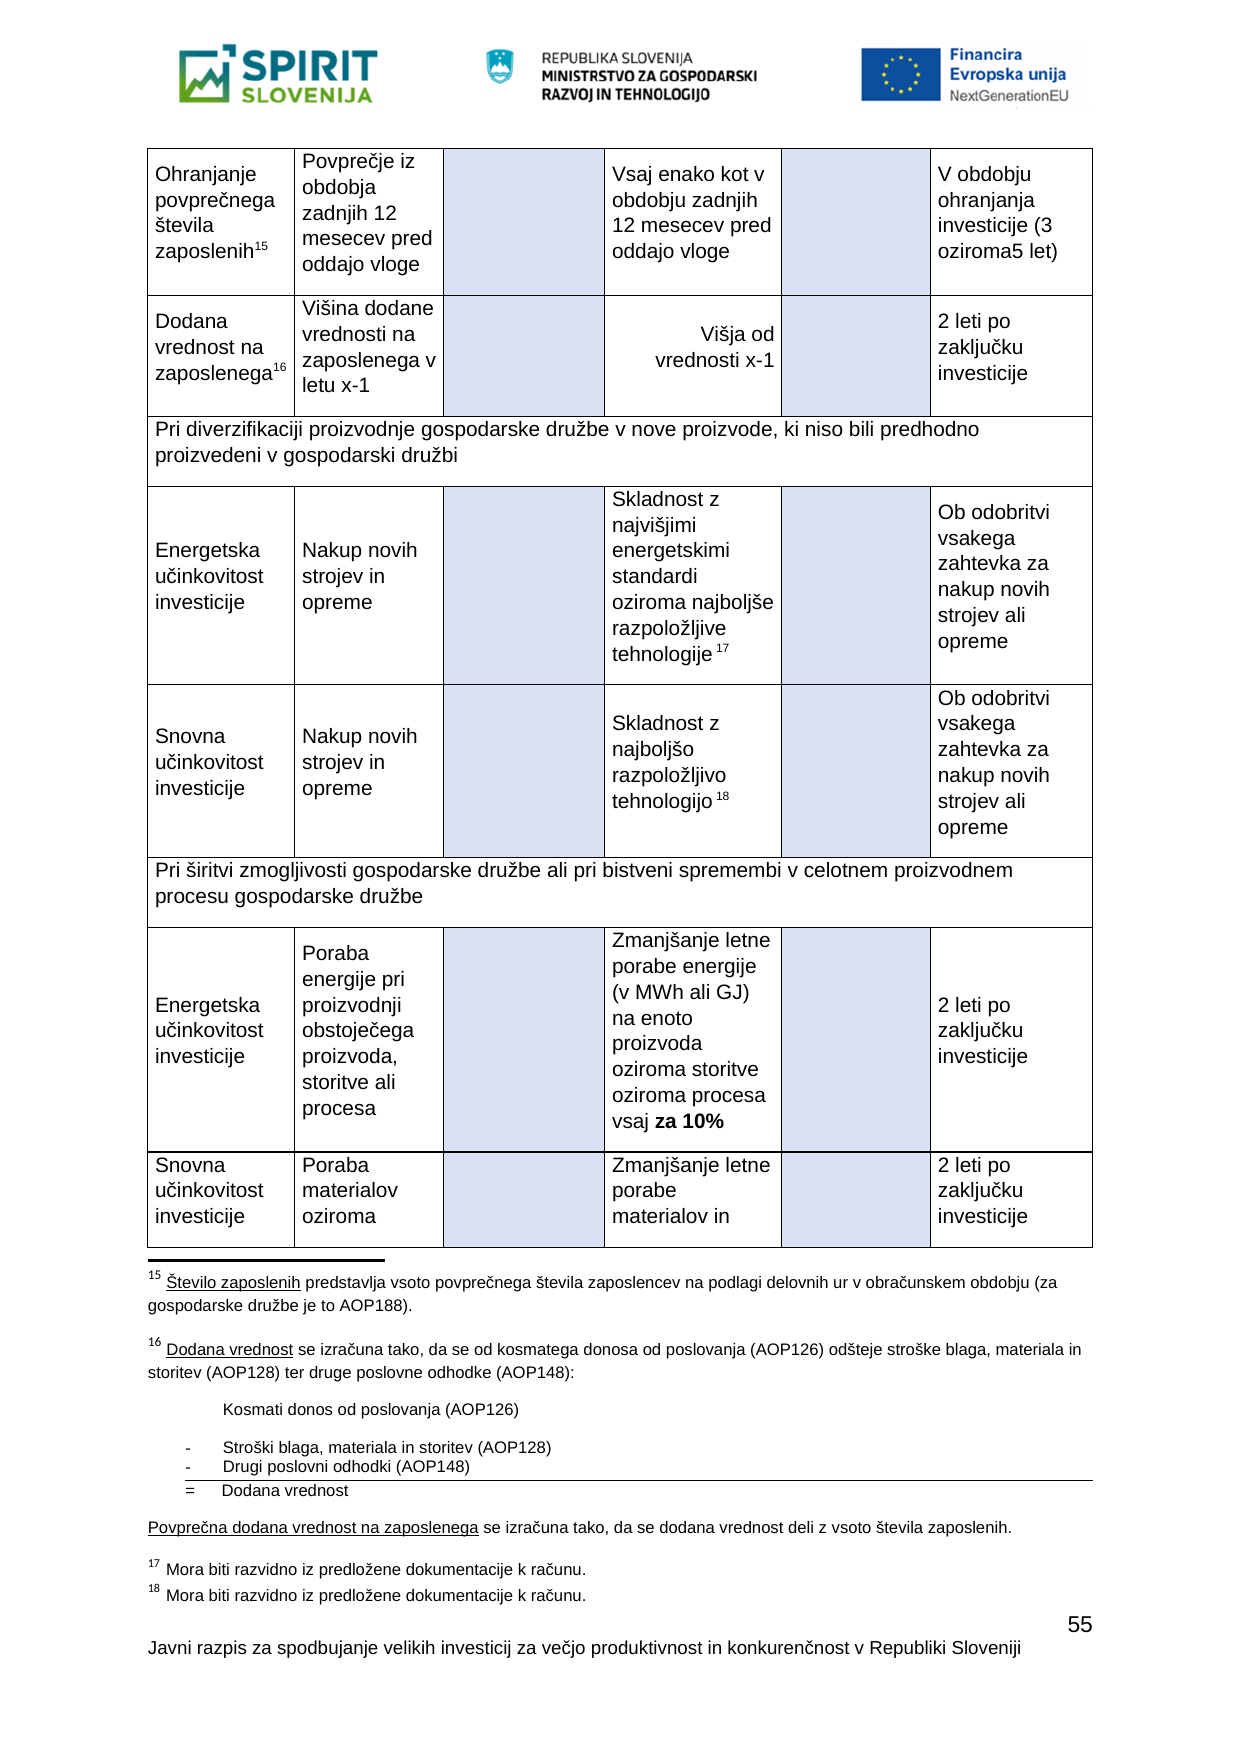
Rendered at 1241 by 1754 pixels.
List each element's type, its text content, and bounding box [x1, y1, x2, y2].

table_cell Snovna učinkovitost investicije [148, 685, 294, 857]
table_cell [295, 1153, 443, 1247]
table_cell [444, 685, 604, 857]
table_cell Skladnost z najboljšo razpoložljivo tehnologijo [605, 685, 781, 857]
table_cell [444, 928, 604, 1151]
table_cell Ob odobritvi vsakega zahtevka za nakup novih strojev ali opreme [931, 487, 1092, 684]
table_cell Zmanjšanje letne porabe energije (v MWh ali GJ) na enoto proizvoda oziroma storitve oziroma procesa vsaj za 10% [605, 928, 781, 1151]
table_cell Energetska učinkovitost investicije [148, 928, 294, 1151]
table_cell Energetska učinkovitost investicije [148, 487, 294, 684]
table_cell Skladnost z najvišjimi energetskimi standardi oziroma najboljše razpoložljive tehnologije [605, 487, 781, 684]
table_cell Poraba energije pri proizvodnji obstoječega proizvoda, storitve ali procesa [295, 928, 443, 1151]
table_cell Vsaj enako kot v obdobju zadnjih 12 mesecev pred oddajo vloge [605, 149, 781, 295]
table_cell [782, 928, 930, 1151]
table_cell [444, 149, 604, 295]
table_cell [782, 296, 930, 416]
table_cell [782, 487, 930, 684]
table_cell [782, 1153, 930, 1247]
table_cell Nakup novih strojev in opreme [295, 487, 443, 684]
table_cell Povprečje iz obdobja zadnjih 12 mesecev pred oddajo vloge [295, 149, 443, 295]
table_cell [444, 487, 604, 684]
picture [134, 9, 1144, 132]
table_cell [605, 1153, 781, 1247]
table_cell Nakup novih strojev in opreme [295, 685, 443, 857]
table_cell Ob odobritvi vsakega zahtevka za nakup novih strojev ali opreme [931, 685, 1092, 857]
table_cell 2 leti po zaključku investicije [931, 296, 1092, 416]
table_cell [444, 1153, 604, 1247]
table_cell V obdobju ohranjanja investicije (3 oziroma5 let) [931, 149, 1092, 295]
table_cell [782, 685, 930, 857]
table_cell [444, 296, 604, 416]
table_cell [782, 149, 930, 295]
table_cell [931, 1153, 1092, 1247]
table_cell Višina dodane vrednosti na zaposlenega v letu x-1 [295, 296, 443, 416]
table_cell 2 leti po zaključku investicije [931, 928, 1092, 1151]
table_cell Pri diverzifikaciji proizvodnje gospodarske družbe v nove proizvode, ki niso bili predhodno proizvedeni v gospodarski družbi [148, 417, 1092, 486]
table_cell Pri širitvi zmogljivosti gospodarske družbe ali pri bistveni spremembi v celotnem proizvodnem procesu gospodarske družbe [148, 858, 1092, 927]
table_cell Ohranjanje povprečnega števila zaposlenih [148, 149, 294, 295]
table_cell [148, 1153, 294, 1247]
table_cell Višja od vrednosti x-1 [605, 296, 781, 416]
table_cell Dodana vrednost na zaposlenega [148, 296, 294, 416]
